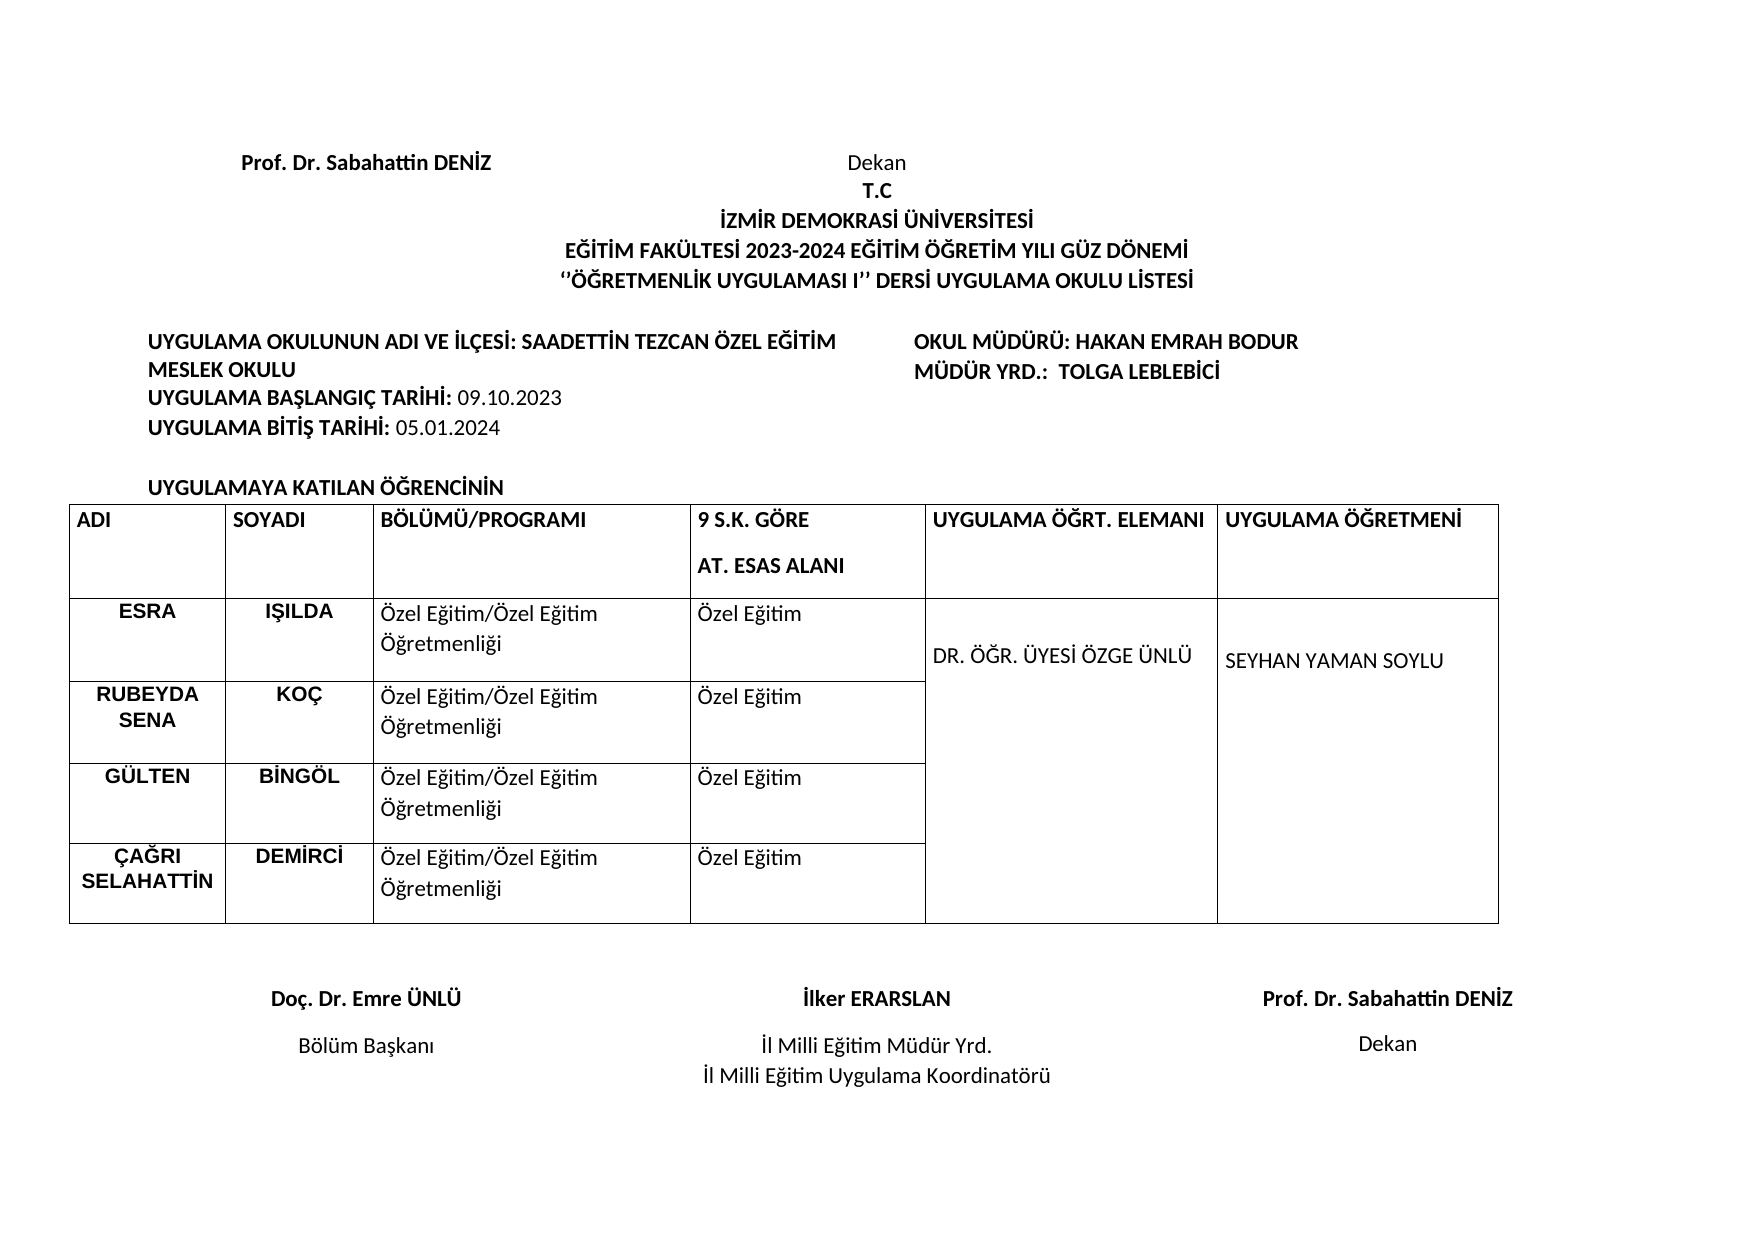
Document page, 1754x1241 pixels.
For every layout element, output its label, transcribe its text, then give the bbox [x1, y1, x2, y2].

text ‘’ÖĞRETMENLİK UYGULAMASI I’’ DERSİ UYGULAMA OKULU LİSTESİ [148, 266, 1606, 294]
table_cell Özel Eğitim/Özel Eğitim Öğretmenliği [374, 682, 690, 762]
table_cell Özel Eğitim [691, 764, 925, 842]
text UYGULAMA BAŞLANGIÇ TARİHİ: 09.10.2023 [148, 383, 840, 411]
text T.C [148, 176, 1606, 204]
table_cell BİNGÖL [226, 764, 373, 842]
table_header UYGULAMA ÖĞRETMENİ [1218, 505, 1498, 598]
table_header BÖLÜMÜ/PROGRAMI [374, 505, 690, 598]
text OKUL MÜDÜRÜ: HAKAN EMRAH BODUR [914, 327, 1606, 355]
text Bölüm Başkanı [148, 1031, 585, 1059]
table_cell Özel Eğitim/Özel Eğitim Öğretmenliği [374, 599, 690, 681]
text EĞİTİM FAKÜLTESİ 2023-2024 EĞİTİM ÖĞRETİM YILI GÜZ DÖNEMİ [148, 236, 1606, 264]
table_cell IŞILDA [226, 599, 373, 681]
table_cell SEYHAN YAMAN SOYLU [1218, 599, 1498, 923]
text Dekan [1169, 1029, 1606, 1057]
text İZMİR DEMOKRASİ ÜNİVERSİTESİ [148, 206, 1606, 234]
table_cell Özel Eğitim [691, 682, 925, 762]
table_cell RUBEYDA SENA [70, 682, 225, 762]
text UYGULAMAYA KATILAN ÖĞRENCİNİN [148, 473, 1606, 501]
text MÜDÜR YRD.: TOLGA LEBLEBİCİ [914, 357, 1606, 385]
text Prof. Dr. Sabahattin DENİZ [148, 148, 585, 176]
text Doç. Dr. Emre ÜNLÜ [148, 984, 585, 1012]
table_header ADI [70, 505, 225, 598]
table_cell Özel Eğitim/Özel Eğitim Öğretmenliği [374, 764, 690, 842]
table_header SOYADI [226, 505, 373, 598]
table_header UYGULAMA ÖĞRT. ELEMANI [926, 505, 1217, 598]
text Prof. Dr. Sabahattin DENİZ [1169, 984, 1606, 1012]
table_cell Özel Eğitim/Özel Eğitim Öğretmenliği [374, 844, 690, 923]
text İlker ERARSLAN [658, 984, 1095, 1012]
table_cell Özel Eğitim [691, 844, 925, 923]
table_cell Özel Eğitim [691, 599, 925, 681]
table_cell GÜLTEN [70, 764, 225, 842]
text UYGULAMA OKULUNUN ADI VE İLÇESİ: SAADETTİN TEZCAN ÖZEL EĞİTİM MESLEK OKULU [148, 327, 840, 383]
table_cell DR. ÖĞR. ÜYESİ ÖZGE ÜNLÜ [926, 599, 1217, 923]
table_cell DEMİRCİ [226, 844, 373, 923]
text İl Milli Eğitim Uygulama Koordinatörü [658, 1061, 1095, 1089]
text İl Milli Eğitim Müdür Yrd. [658, 1031, 1095, 1059]
text UYGULAMA BİTİŞ TARİHİ: 05.01.2024 [148, 413, 840, 441]
text Dekan [658, 148, 1095, 176]
table_cell ESRA [70, 599, 225, 681]
table_cell KOÇ [226, 682, 373, 762]
table_cell ÇAĞRI SELAHATTİN [70, 844, 225, 923]
table_header 9 S.K. GÖRE AT. ESAS ALANI [691, 505, 925, 598]
